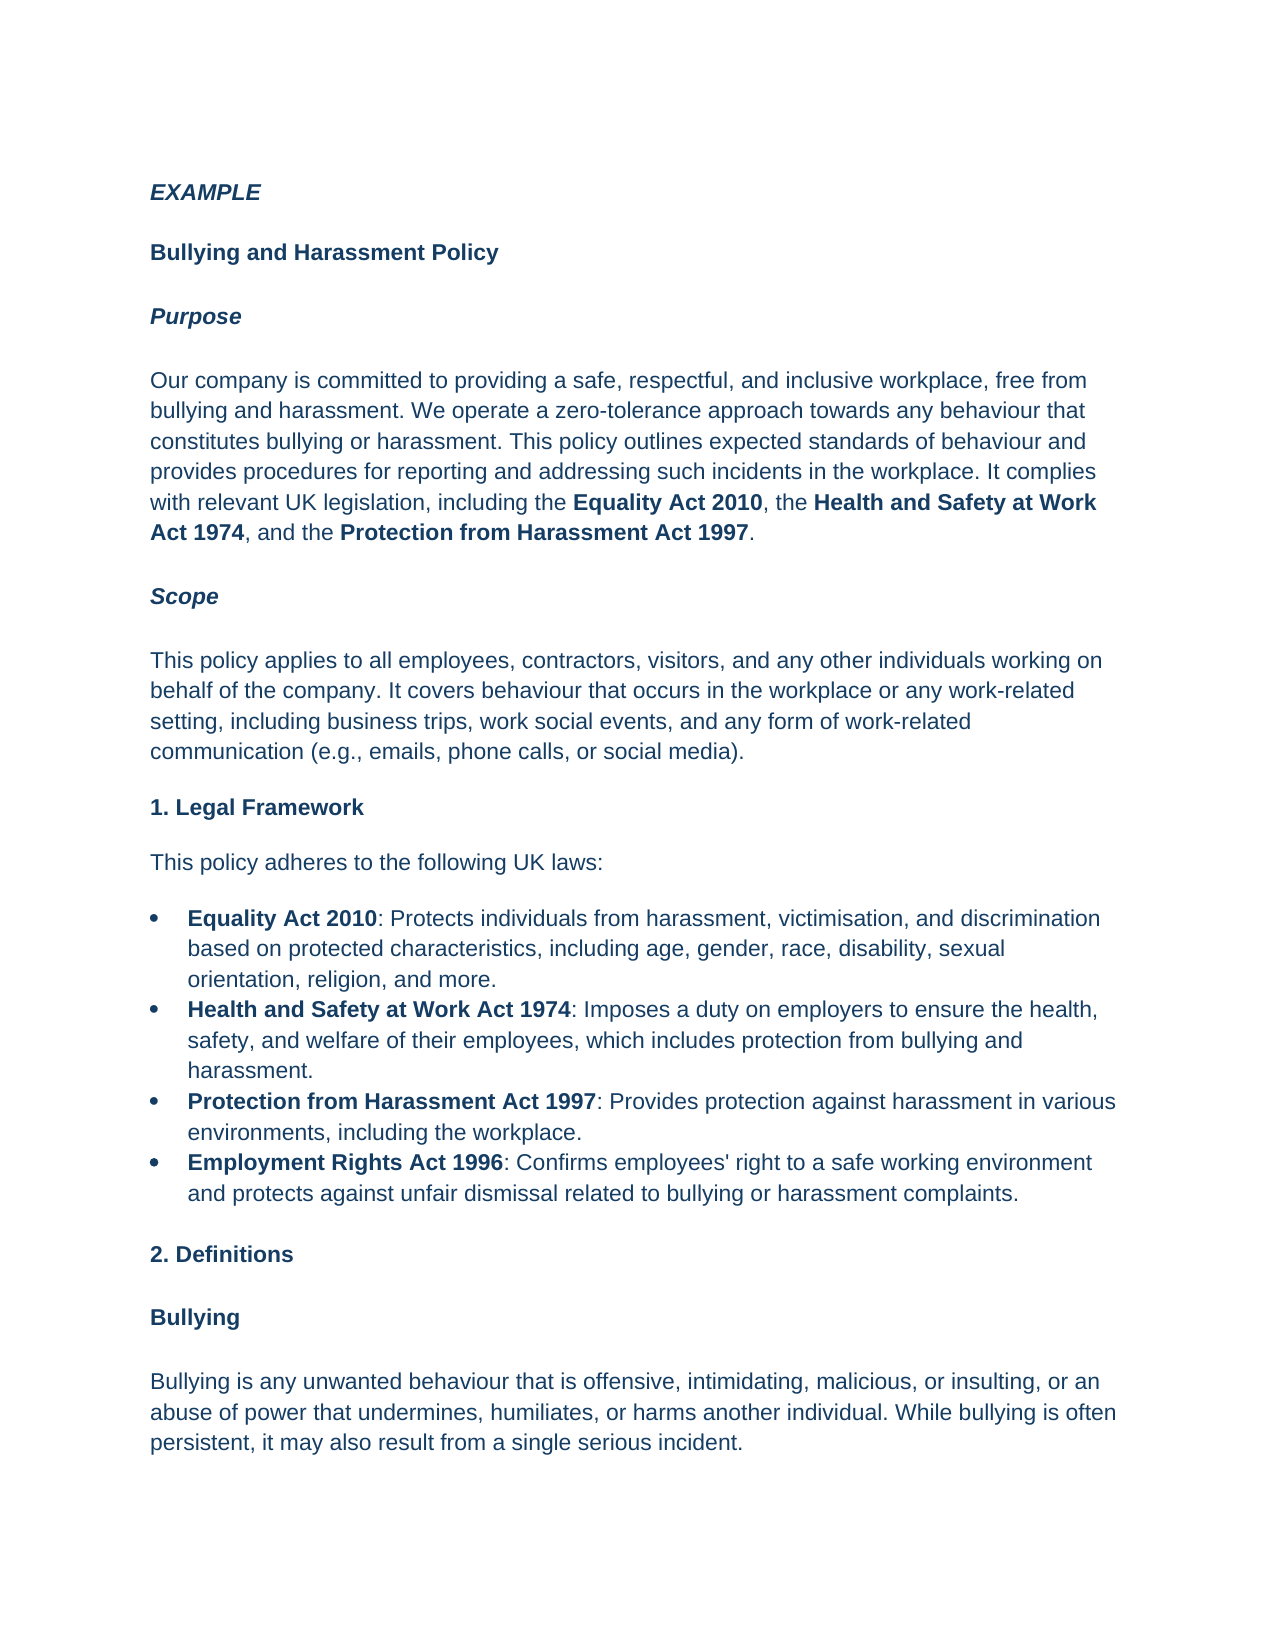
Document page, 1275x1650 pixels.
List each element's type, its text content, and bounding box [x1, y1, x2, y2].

list Protection from Harassment Act 1997: Provides protection against harassment in various environments, including the workplace. [150, 1088, 1125, 1145]
subtitle Bullying and Harassment Policy [150, 239, 1125, 265]
text Our company is committed to providing a safe, respectful, and inclusive workplace, free from bullying and harassment. We operate a zero-tolerance approach towards any behaviour that constitutes bullying or harassment. This policy outlines expected standards of behaviour and provides procedures for reporting and addressing such incidents in the workplace. It complies with relevant UK legislation, including the Equality Act 2010, the Health and Safety at Work Act 1974, and the Protection from Harassment Act 1997. [150, 367, 1125, 546]
text 2. Definitions [150, 1241, 1125, 1267]
text This policy applies to all employees, contractors, visitors, and any other individuals working on behalf of the company. It covers behaviour that occurs in the workplace or any work-related setting, including business trips, work social events, and any form of work-related communication (e.g., emails, phone calls, or social media). [150, 647, 1125, 764]
text Bullying is any unwanted behaviour that is offensive, intimidating, malicious, or insulting, or an abuse of power that undermines, humiliates, or harms another individual. While bullying is often persistent, it may also result from a single serious incident. [150, 1368, 1125, 1455]
subtitle Bullying [150, 1304, 1125, 1331]
subtitle Scope [150, 583, 1125, 609]
list Health and Safety at Work Act 1974: Imposes a duty on employers to ensure the health, safety, and welfare of their employees, which includes protection from bullying and harassment. [150, 996, 1125, 1084]
text This policy adheres to the following UK laws: [150, 849, 1125, 876]
text 1. Legal Framework [150, 794, 1125, 820]
list Equality Act 2010: Protects individuals from harassment, victimisation, and discrimination based on protected characteristics, including age, gender, race, disability, sexual orientation, religion, and more. [150, 905, 1125, 992]
list Employment Rights Act 1996: Confirms employees' right to a safe working environment and protects against unfair dismissal related to bullying or harassment complaints. [150, 1149, 1125, 1206]
subtitle Purpose [150, 303, 1125, 329]
subtitle EXAMPLE [150, 179, 1125, 206]
